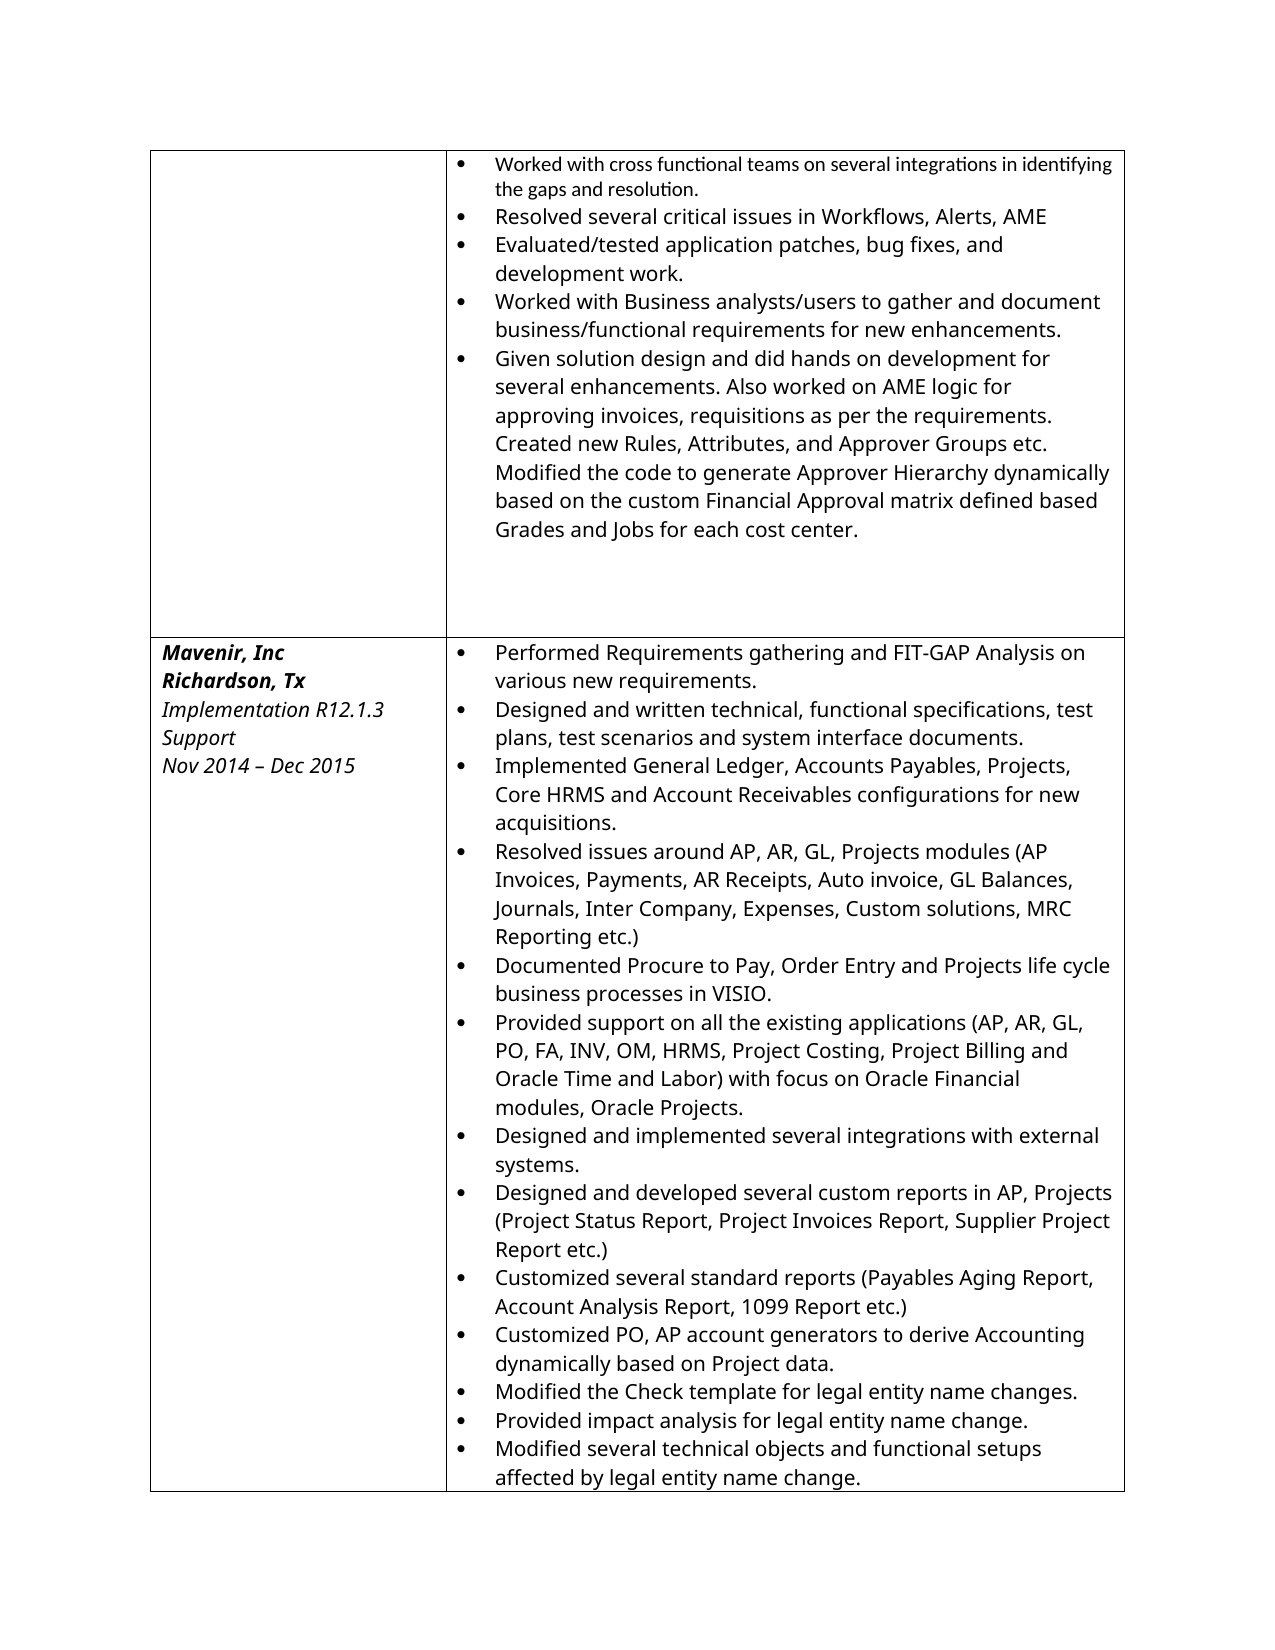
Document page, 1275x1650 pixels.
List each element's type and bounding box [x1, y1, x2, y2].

table_cell [447, 151, 1124, 637]
table_cell [151, 151, 446, 637]
table_cell [447, 638, 1124, 1491]
table_cell [151, 638, 446, 1491]
